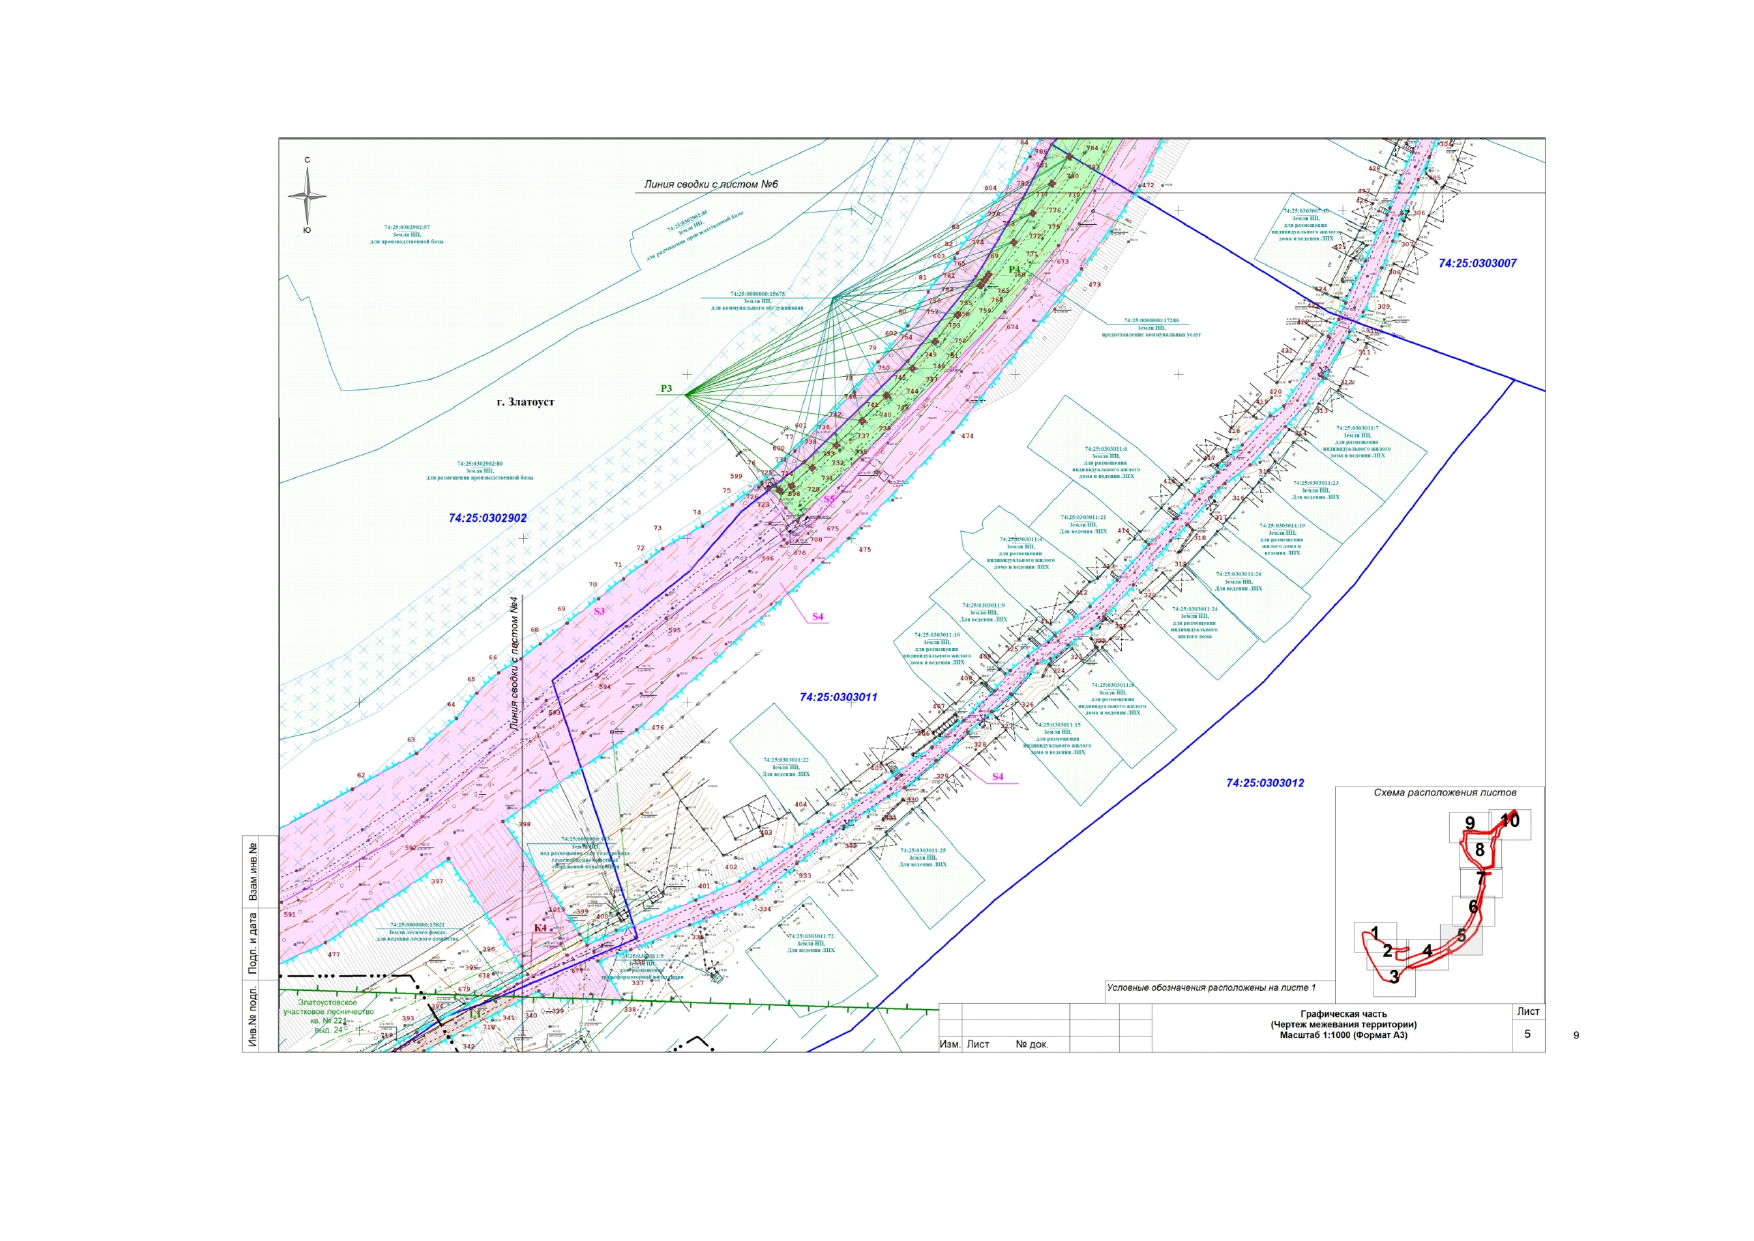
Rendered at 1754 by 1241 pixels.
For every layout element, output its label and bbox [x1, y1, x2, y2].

picture [226, 97, 1603, 1071]
